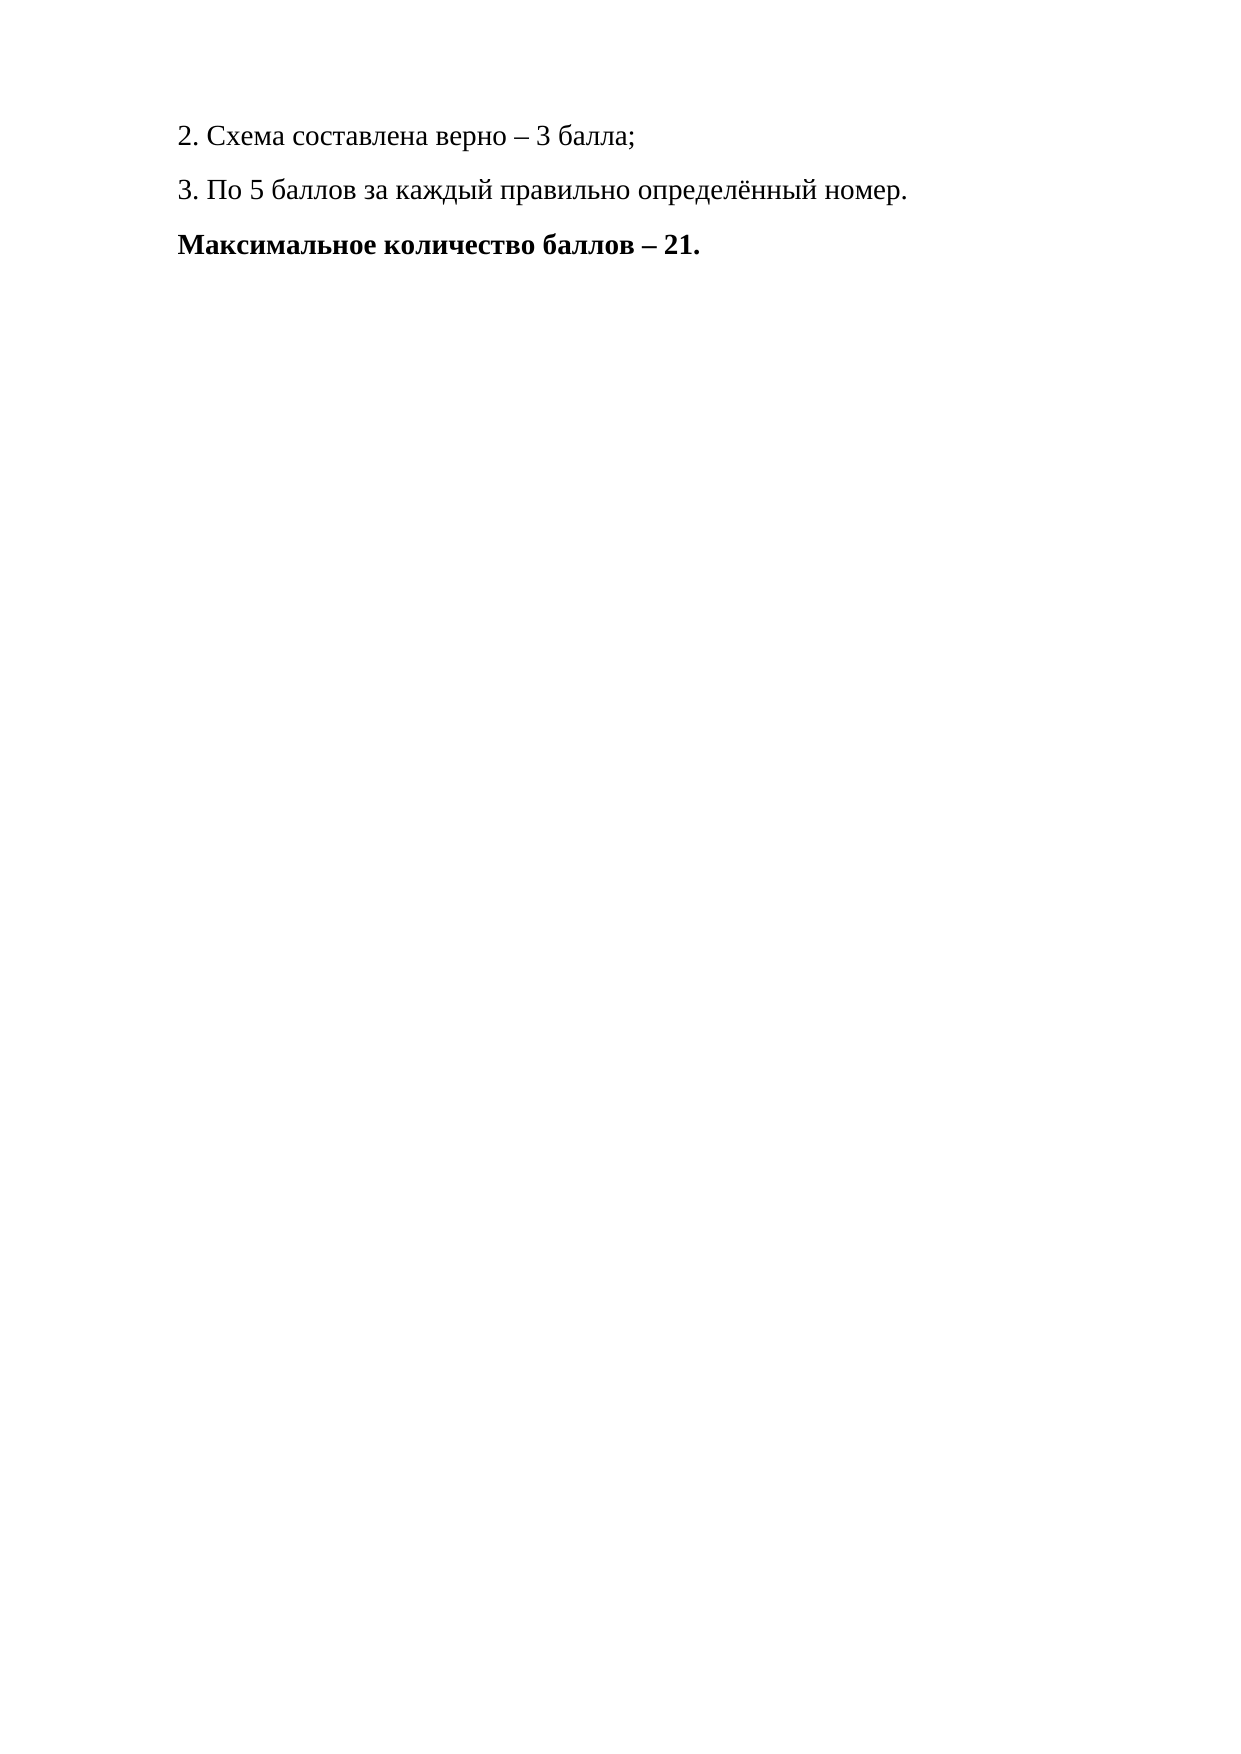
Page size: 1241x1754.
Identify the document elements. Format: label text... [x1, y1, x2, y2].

text Максимальное количество баллов – 21. [177, 227, 1152, 260]
text 2. Схема составлена верно – 3 балла; [177, 118, 1152, 152]
text 3. По 5 баллов за каждый правильно определённый номер. [177, 172, 1152, 206]
